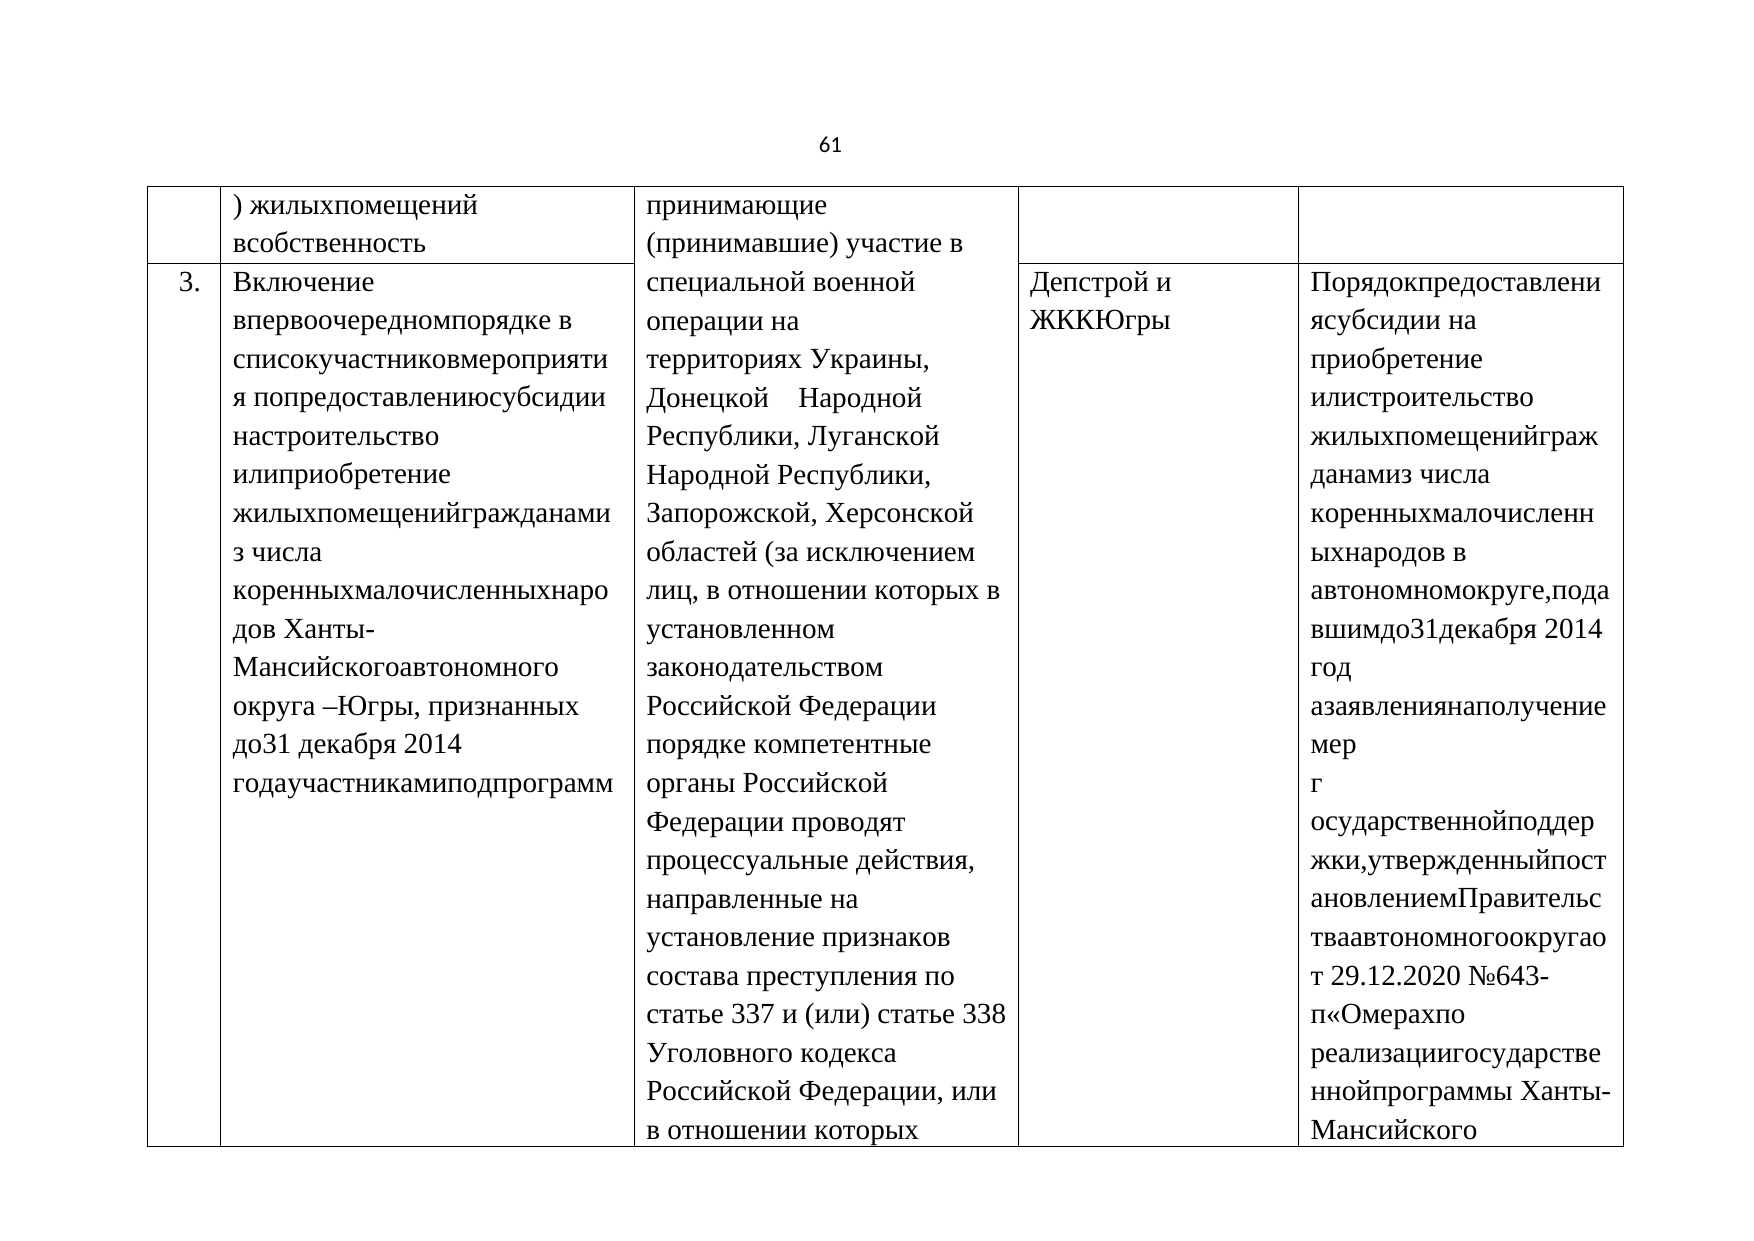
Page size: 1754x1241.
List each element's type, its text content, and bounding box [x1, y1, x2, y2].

table_cell 3. [148, 264, 220, 1146]
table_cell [221, 264, 634, 1146]
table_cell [1299, 187, 1623, 263]
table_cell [1019, 187, 1298, 263]
table_cell Депстрой и ЖККЮгры [1019, 264, 1298, 1146]
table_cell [1299, 264, 1623, 1146]
table_cell 2. [148, 187, 220, 263]
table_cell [221, 187, 634, 263]
